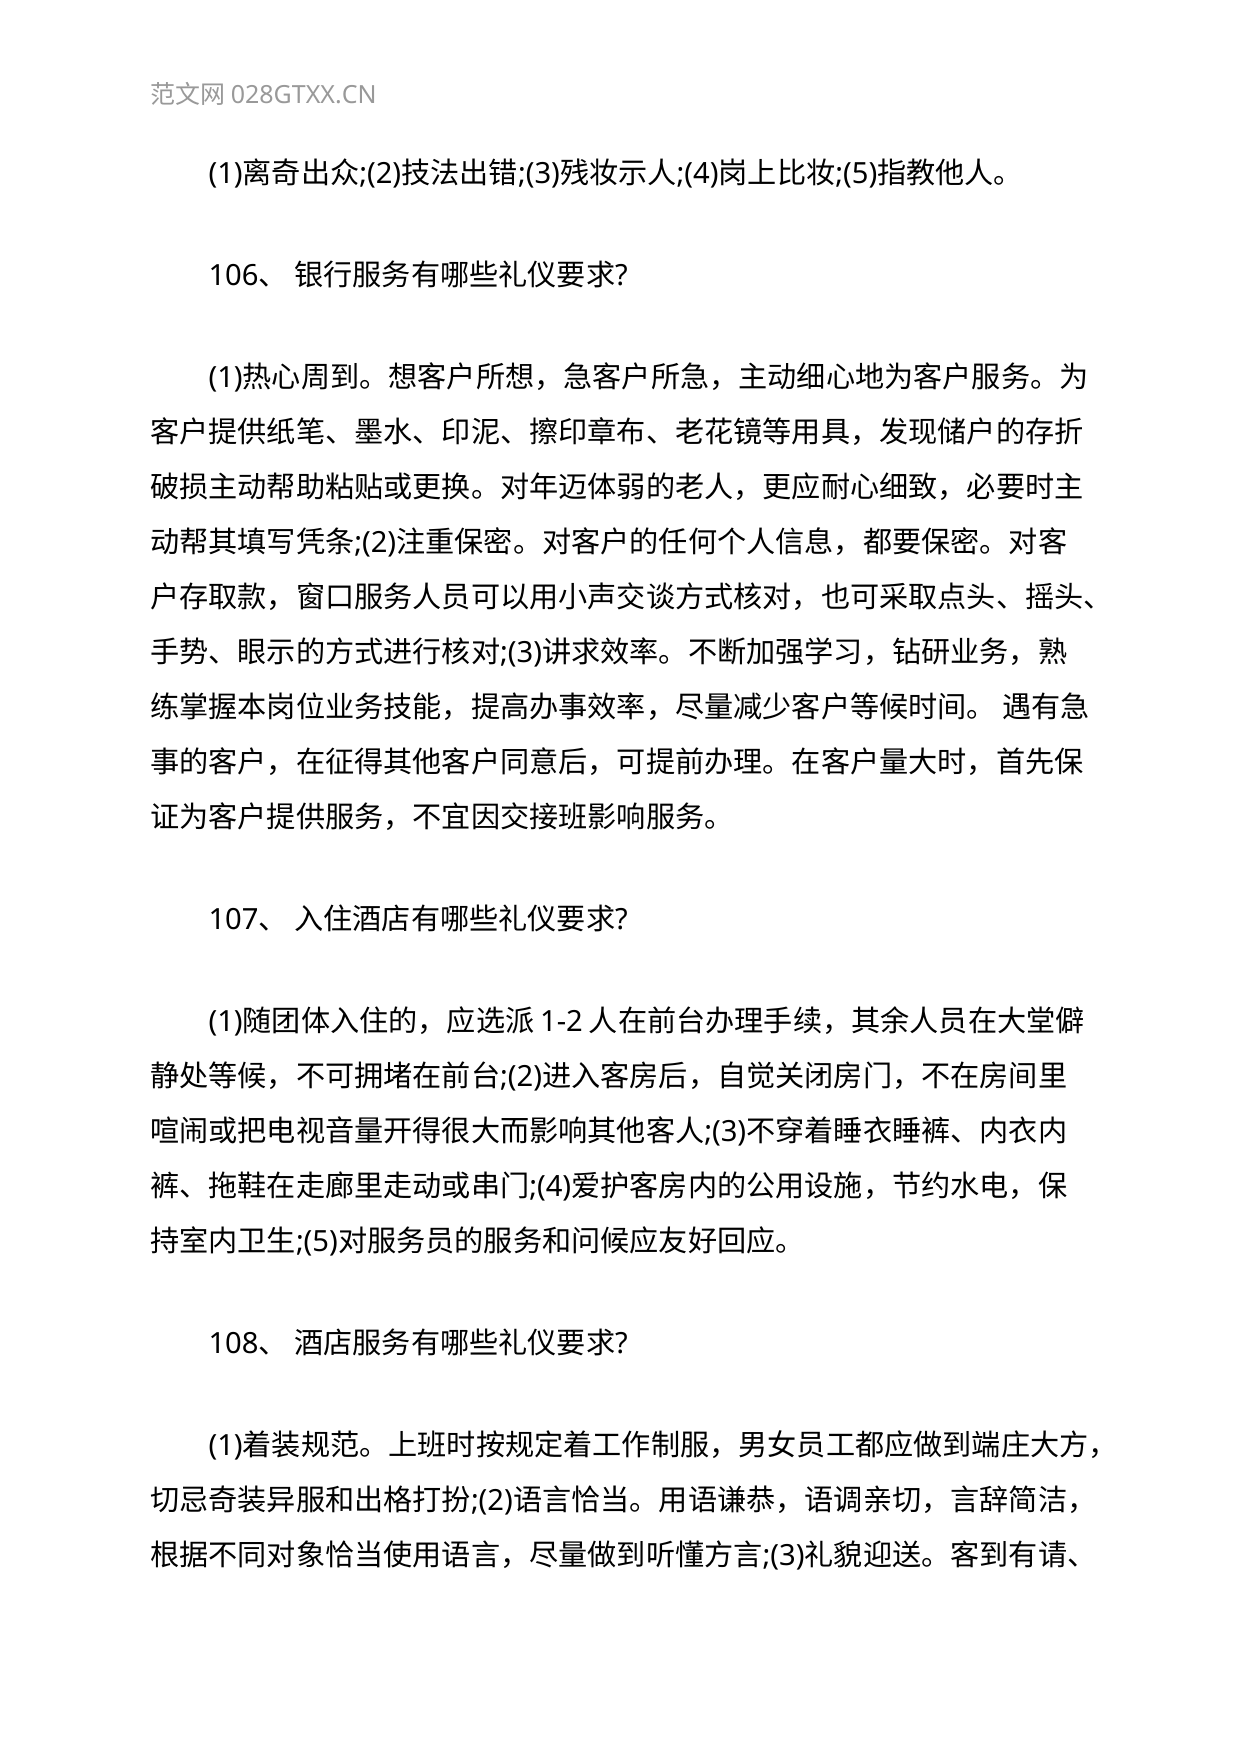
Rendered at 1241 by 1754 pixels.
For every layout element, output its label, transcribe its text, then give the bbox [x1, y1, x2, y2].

text (1)离奇出众;(2)技法出错;(3)残妆示人;(4)岗上比妆;(5)指教他人。 [150, 150, 1090, 192]
text 107、 入住酒店有哪些礼仪要求? [150, 895, 1090, 938]
text (1)热心周到。想客户所想，急客户所急，主动细心地为客户服务。为客户提供纸笔、墨水、印泥、擦印章布、老花镜等用具，发现储户的存折破损主动帮助粘贴或更换。对年迈体弱的老人，更应耐心细致，必要时主动帮其填写凭条;(2)注重保密。对客户的任何个人信息，都要保密。对客户存取款，窗口服务人员可以用小声交谈方式核对，也可采取点头、摇头、手势、眼示的方式进行核对;(3)讲求效率。不断加强学习，钻研业务，熟练掌握本岗位业务技能，提高办事效率，尽量减少客户等候时间。 遇有急事的客户，在征得其他客户同意后，可提前办理。在客户量大时，首先保证为客户提供服务，不宜因交接班影响服务。 [150, 354, 1090, 836]
text (1)随团体入住的，应选派1-2人在前台办理手续，其余人员在大堂僻静处等候，不可拥堵在前台;(2)进入客房后，自觉关闭房门，不在房间里喧闹或把电视音量开得很大而影响其他客人;(3)不穿着睡衣睡裤、内衣内裤、拖鞋在走廊里走动或串门;(4)爱护客房内的公用设施，节约水电，保持室内卫生;(5)对服务员的服务和问候应友好回应。 [150, 997, 1090, 1259]
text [150, 1421, 1090, 1573]
text 108、 酒店服务有哪些礼仪要求? [150, 1319, 1090, 1362]
text 106、 银行服务有哪些礼仪要求? [150, 252, 1090, 294]
